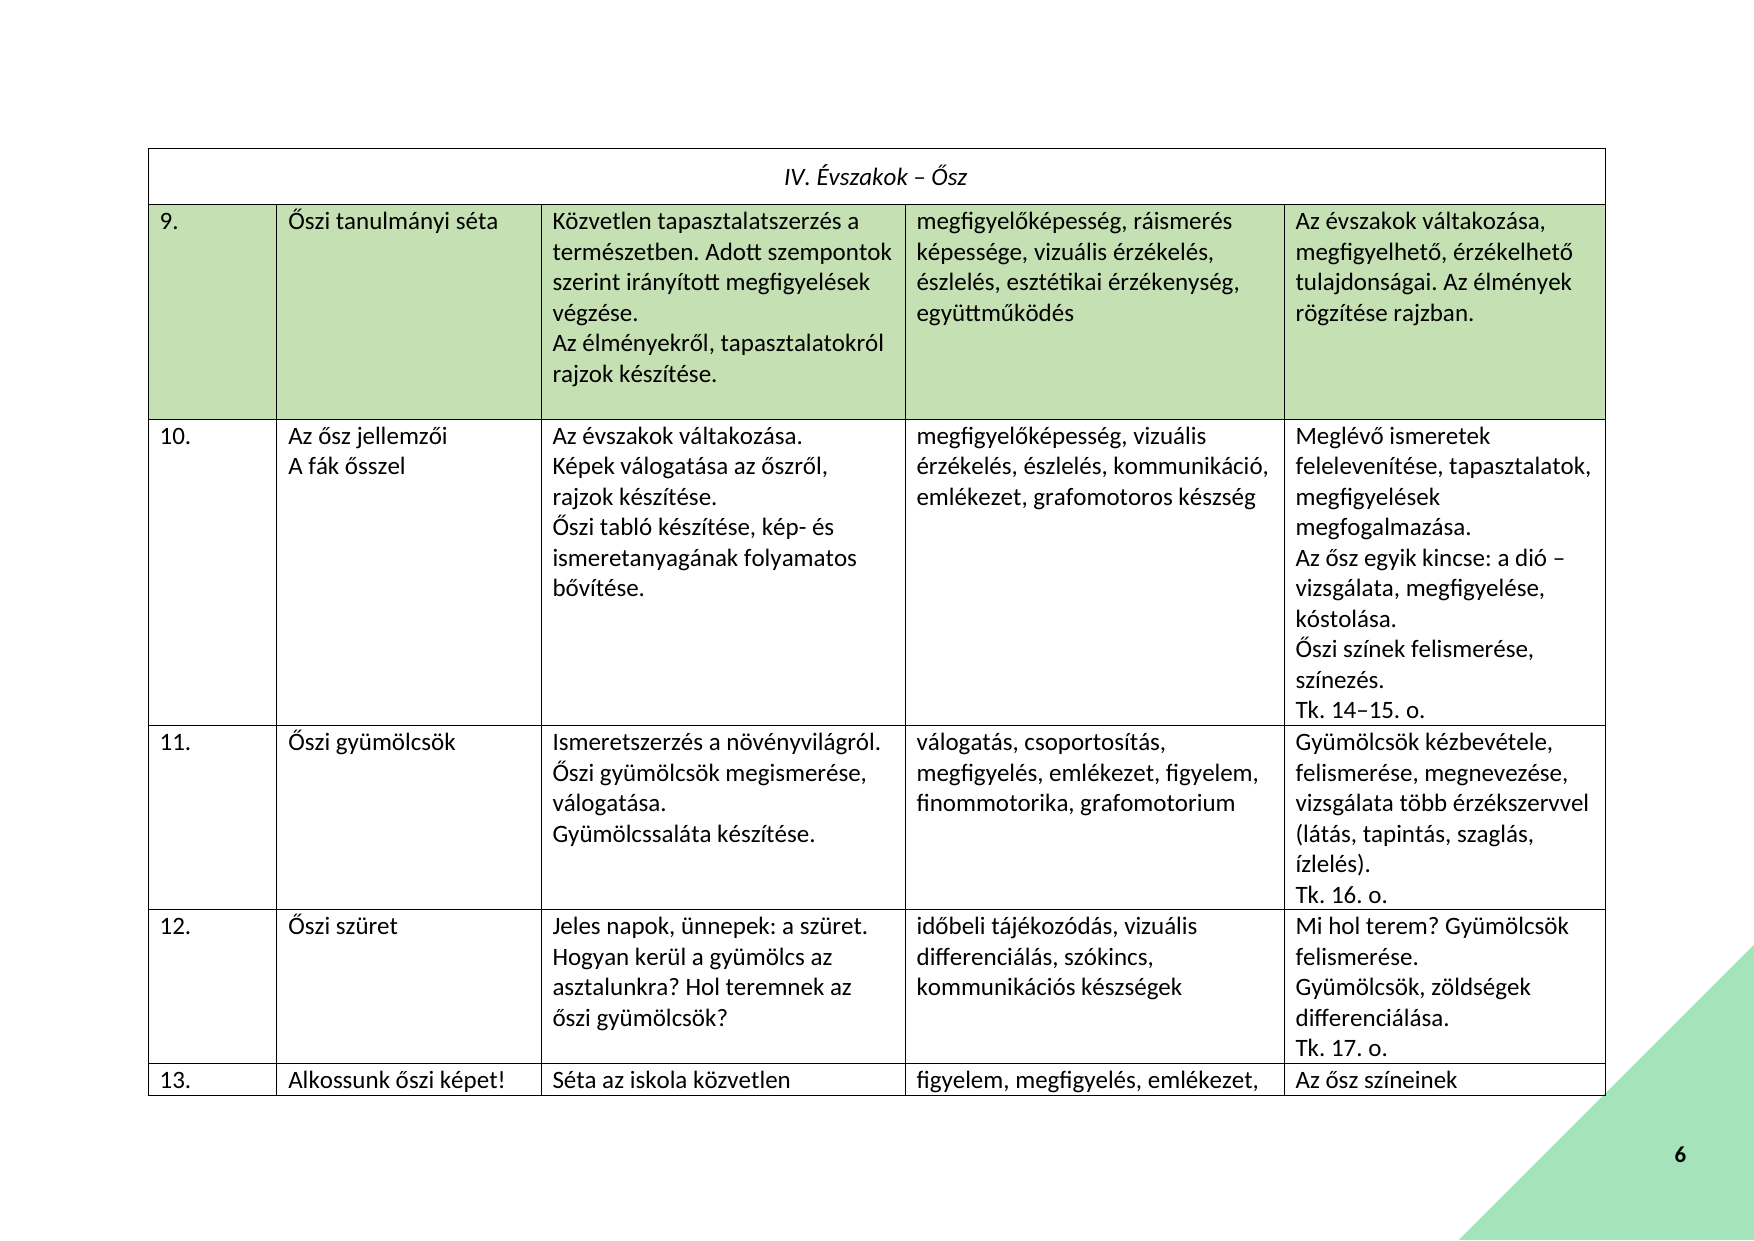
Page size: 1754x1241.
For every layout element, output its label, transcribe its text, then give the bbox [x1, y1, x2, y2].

table_cell Gyümölcsök kézbevétele, felismerése, megnevezése, vizsgálata több érzékszervvel (látás, tapintás, szaglás, ízlelés). Tk. 16. o. [1285, 726, 1605, 909]
table_cell Az évszakok váltakozása, megfigyelhető, érzékelhető tulajdonságai. Az élmények rögzítése rajzban. [1285, 205, 1605, 419]
table_cell Az ősz jellemzői A fák ősszel [277, 420, 541, 725]
table_cell válogatás, csoportosítás, megfigyelés, emlékezet, figyelem, finommotorika, grafomotorium [906, 726, 1284, 909]
table_cell megfigyelőképesség, ráismerés képessége, vizuális érzékelés, észlelés, esztétikai érzékenység, együttműködés [906, 205, 1284, 419]
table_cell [542, 1064, 905, 1094]
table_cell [906, 1064, 1284, 1094]
table_cell 12. [149, 910, 276, 1063]
table_cell Az évszakok váltakozása. Képek válogatása az őszről, rajzok készítése. Őszi tabló készítése, kép- és ismeretanyagának folyamatos bővítése. [542, 420, 905, 725]
table_cell Őszi gyümölcsök [277, 726, 541, 909]
table_cell időbeli tájékozódás, vizuális differenciálás, szókincs, kommunikációs készségek [906, 910, 1284, 1063]
table_cell Őszi szüret [277, 910, 541, 1063]
table_cell Őszi tanulmányi séta [277, 205, 541, 419]
table_cell Jeles napok, ünnepek: a szüret. Hogyan kerül a gyümölcs az asztalunkra? Hol teremnek az őszi gyümölcsök? [542, 910, 905, 1063]
table_header IV. Évszakok – Ősz [149, 149, 1605, 204]
table_cell Közvetlen tapasztalatszerzés a természetben. Adott szempontok szerint irányított megfigyelések végzése. Az élményekről, tapasztalatokról rajzok készítése. [542, 205, 905, 419]
table_cell Ismeretszerzés a növényvilágról. Őszi gyümölcsök megismerése, válogatása. Gyümölcssaláta készítése. [542, 726, 905, 909]
table_cell Meglévő ismeretek felelevenítése, tapasztalatok, megfigyelések megfogalmazása. Az ősz egyik kincse: a dió – vizsgálata, megfigyelése, kóstolása. Őszi színek felismerése, színezés. Tk. 14–15. o. [1285, 420, 1605, 725]
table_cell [1285, 1064, 1605, 1094]
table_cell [277, 1064, 541, 1094]
table_cell 11. [149, 726, 276, 909]
table_cell 9. [149, 205, 276, 419]
table_cell megfigyelőképesség, vizuális érzékelés, észlelés, kommunikáció, emlékezet, grafomotoros készség [906, 420, 1284, 725]
table_cell 13. [149, 1064, 276, 1094]
table_cell Mi hol terem? Gyümölcsök felismerése. Gyümölcsök, zöldségek differenciálása. Tk. 17. o. [1285, 910, 1605, 1063]
table_cell 10. [149, 420, 276, 725]
